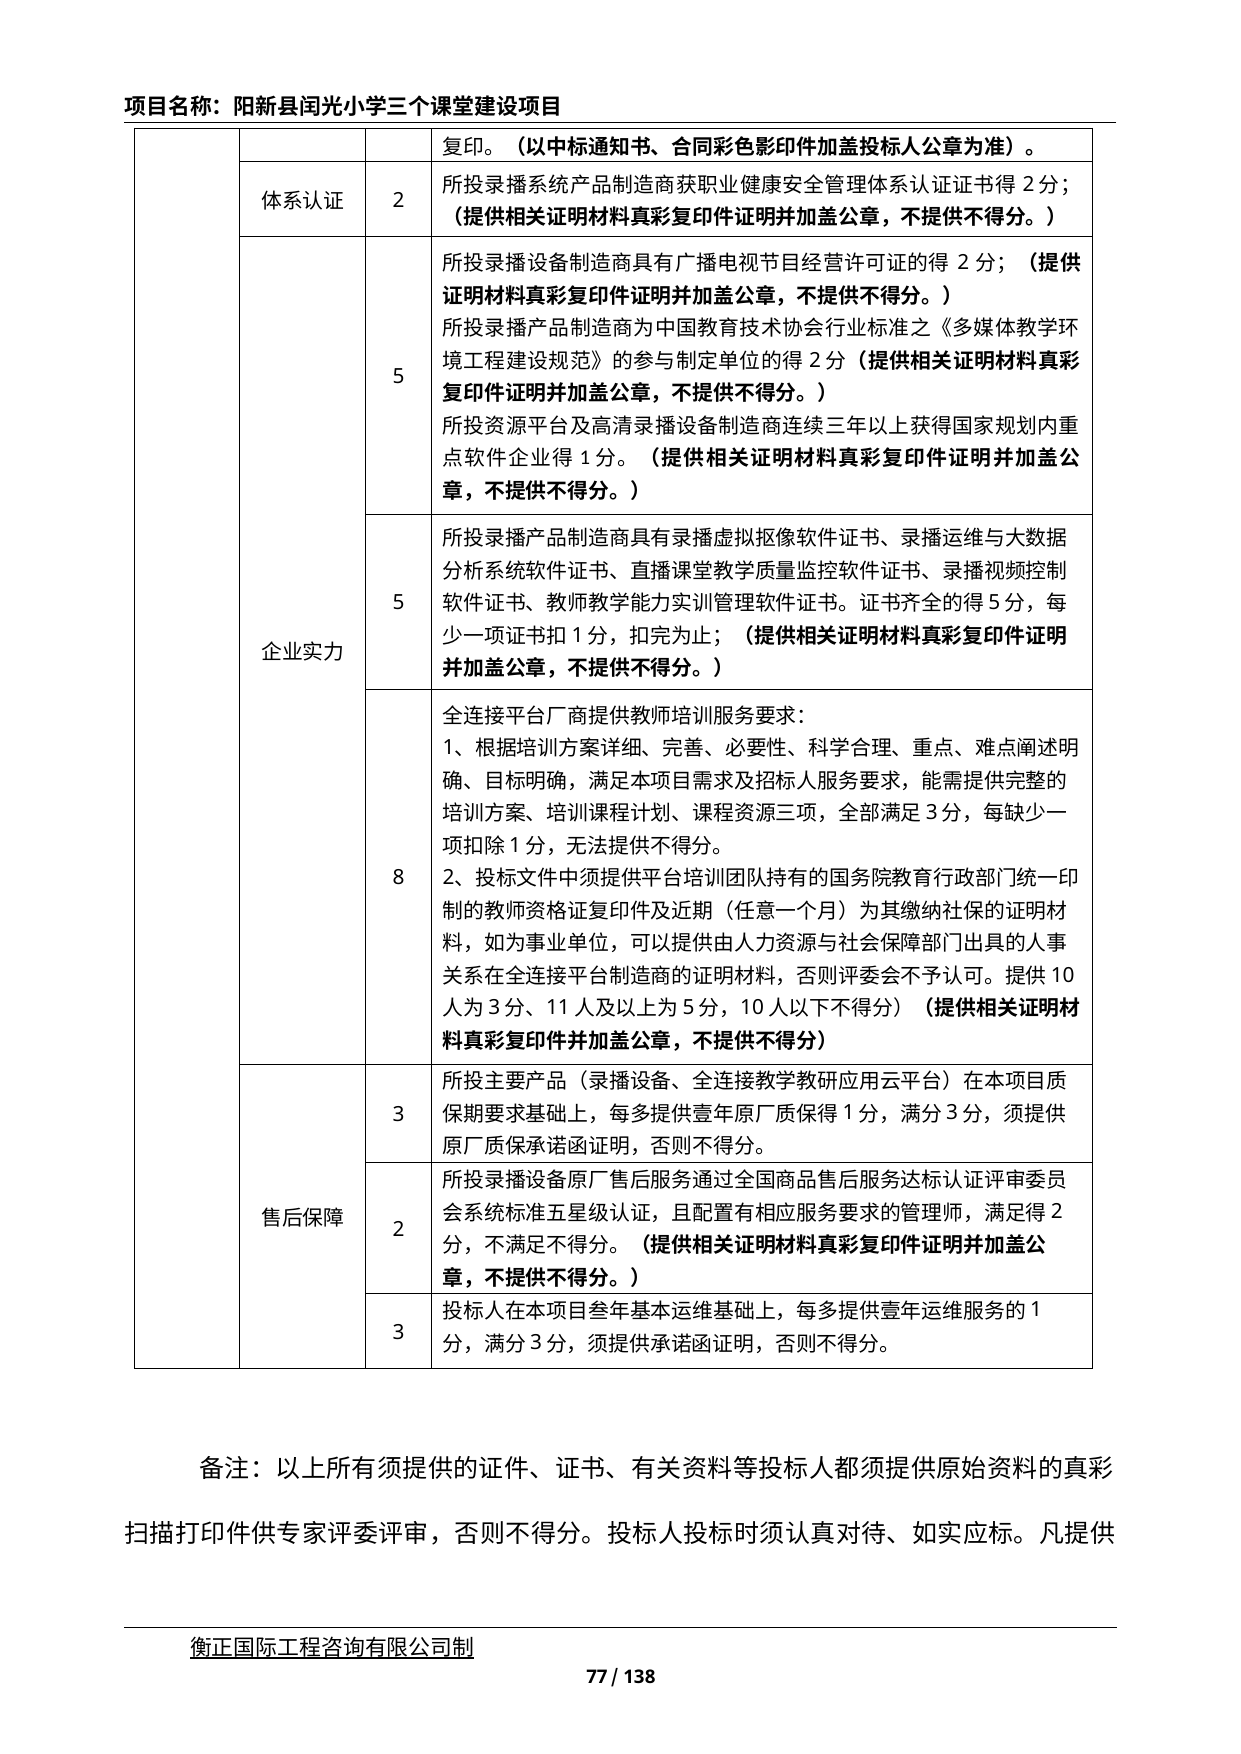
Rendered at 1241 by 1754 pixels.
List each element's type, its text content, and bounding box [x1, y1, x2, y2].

table_cell 2 [366, 1163, 431, 1293]
table_cell 所投录播设备制造商具有广播电视节目经营许可证的得 2 分；（提供证明材料真彩复印件证明并加盖公章，不提供不得分。） 所投录播产品制造商为中国教育技术协会行业标准之《多媒体教学环境工程建设规范》的参与制定单位的得2分（提供相关证明材料真彩复印件证明并加盖公章，不提供不得分。） 所投资源平台及高清录播设备制造商连续三年以上获得国家规划内重点软件企业得1分。（提供相关证明材料真彩复印件证明并加盖公章，不提供不得分。） [432, 237, 1092, 514]
table_cell 全连接平台厂商提供教师培训服务要求： 1、根据培训方案详细、完善、必要性、科学合理、重点、难点阐述明确、目标明确，满足本项目需求及招标人服务要求，能需提供完整的培训方案、培训课程计划、课程资源三项，全部满足3分，每缺少一项扣除1分，无法提供不得分。 2、投标文件中须提供平台培训团队持有的国务院教育行政部门统一印制的教师资格证复印件及近期（任意一个月）为其缴纳社保的证明材料，如为事业单位，可以提供由人力资源与社会保障部门出具的人事关系在全连接平台制造商的证明材料，否则评委会不予认可。提供10人为3分、11人及以上为5分，10人以下不得分）（提供相关证明材料真彩复印件并加盖公章，不提供不得分） [432, 690, 1092, 1064]
table_cell 所投主要产品（录播设备、全连接教学教研应用云平台）在本项目质保期要求基础上，每多提供壹年原厂质保得1分，满分3分，须提供原厂质保承诺函证明，否则不得分。 [432, 1065, 1092, 1162]
table_cell 售后保障 [240, 1065, 365, 1368]
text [124, 1434, 1116, 1564]
table_cell 2 [366, 162, 431, 236]
table_cell 所投录播系统产品制造商获职业健康安全管理体系认证证书得2分；（提供相关证明材料真彩复印件证明并加盖公章，不提供不得分。） [432, 162, 1092, 236]
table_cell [432, 129, 1092, 161]
table_cell 5 [366, 515, 431, 689]
table_cell 投标人在本项目叁年基本运维基础上，每多提供壹年运维服务的1分，满分3分，须提供承诺函证明，否则不得分。 [432, 1294, 1092, 1368]
table_cell 3 [366, 1294, 431, 1368]
table_cell 体系认证 [240, 162, 365, 236]
table_cell 所投录播设备原厂售后服务通过全国商品售后服务达标认证评审委员会系统标准五星级认证，且配置有相应服务要求的管理师，满足得2分，不满足不得分。（提供相关证明材料真彩复印件证明并加盖公章，不提供不得分。） [432, 1163, 1092, 1293]
table_cell 8 [366, 690, 431, 1064]
table_cell 3 [366, 1065, 431, 1162]
table_cell 企业实力 [240, 237, 365, 1064]
table_cell 5 [366, 237, 431, 514]
table_cell 所投录播产品制造商具有录播虚拟抠像软件证书、录播运维与大数据分析系统软件证书、直播课堂教学质量监控软件证书、录播视频控制软件证书、教师教学能力实训管理软件证书。证书齐全的得5分，每少一项证书扣1分，扣完为止；（提供相关证明材料真彩复印件证明并加盖公章，不提供不得分。） [432, 515, 1092, 689]
table_cell 2 [366, 129, 431, 161]
